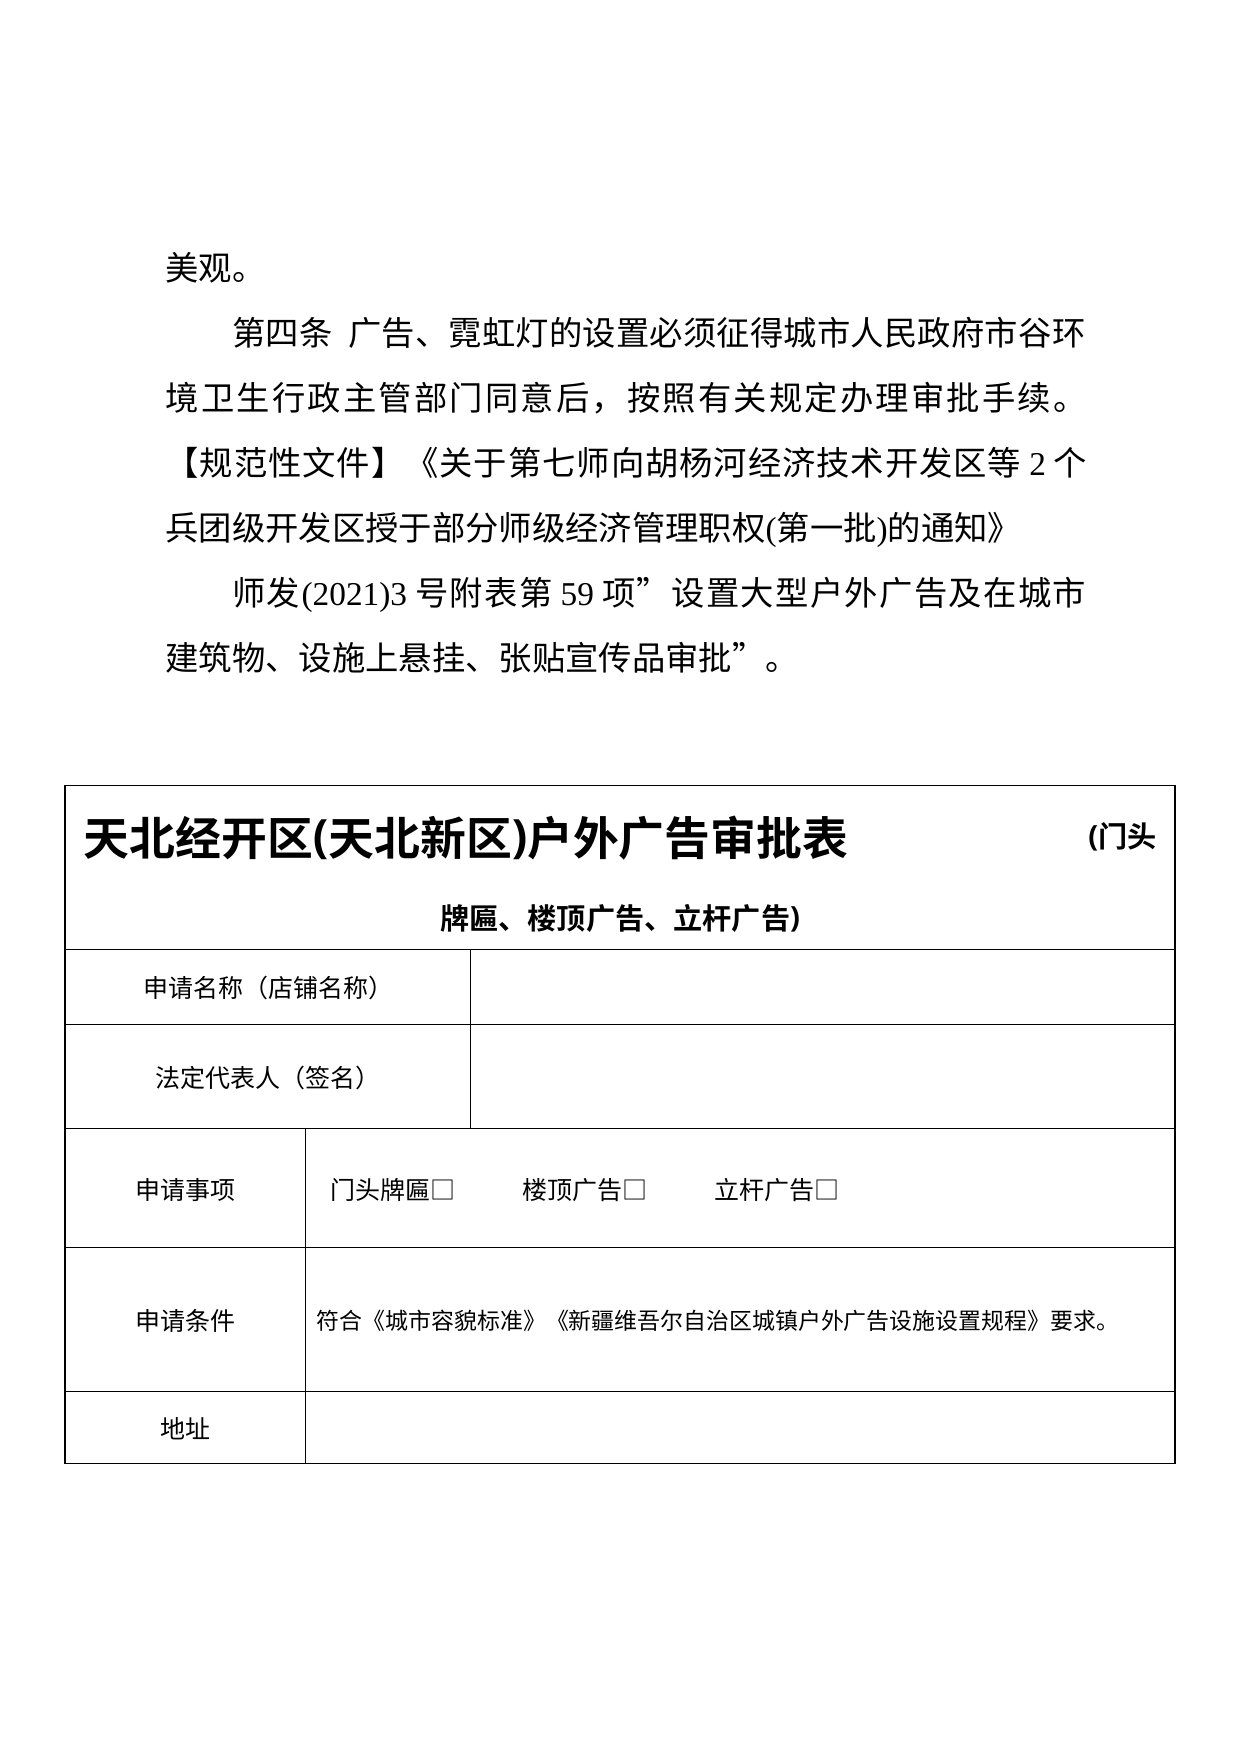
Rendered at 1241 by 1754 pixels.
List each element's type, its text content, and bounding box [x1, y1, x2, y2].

table_cell [306, 1392, 1174, 1463]
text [165, 233, 1087, 298]
table_cell 申请名称（店铺名称） [66, 950, 470, 1024]
text 第四条 广告、霓虹灯的设置必须征得城市人民政府市谷环境卫生行政主管部门同意后，按照有关规定办理审批手续。【规范性文件】《关于第七师向胡杨河经济技术开发区等2个兵团级开发区授于部分师级经济管理职权(第一批)的通知》 [165, 298, 1087, 558]
table_cell 申请事项 [66, 1129, 305, 1247]
table_cell 符合《城市容貌标准》《新疆维吾尔自治区城镇户外广告设施设置规程》要求。 [306, 1248, 1174, 1391]
table_header 天北经开区(天北新区)户外广告审批表 (门头牌匾、楼顶广告、立杆广告) [66, 786, 1174, 949]
table_cell [471, 950, 1174, 1024]
table_cell 法定代表人（签名） [66, 1025, 470, 1128]
text 师发(2021)3号附表第59项”设置大型户外广告及在城市建筑物、设施上悬挂、张贴宣传品审批”。 [165, 558, 1087, 688]
table_cell 门头牌匾□ 楼顶广告□ 立杆广告□ [306, 1129, 1174, 1247]
table_cell 地址 [66, 1392, 305, 1463]
table_cell [471, 1025, 1174, 1128]
table_cell 申请条件 [66, 1248, 305, 1391]
